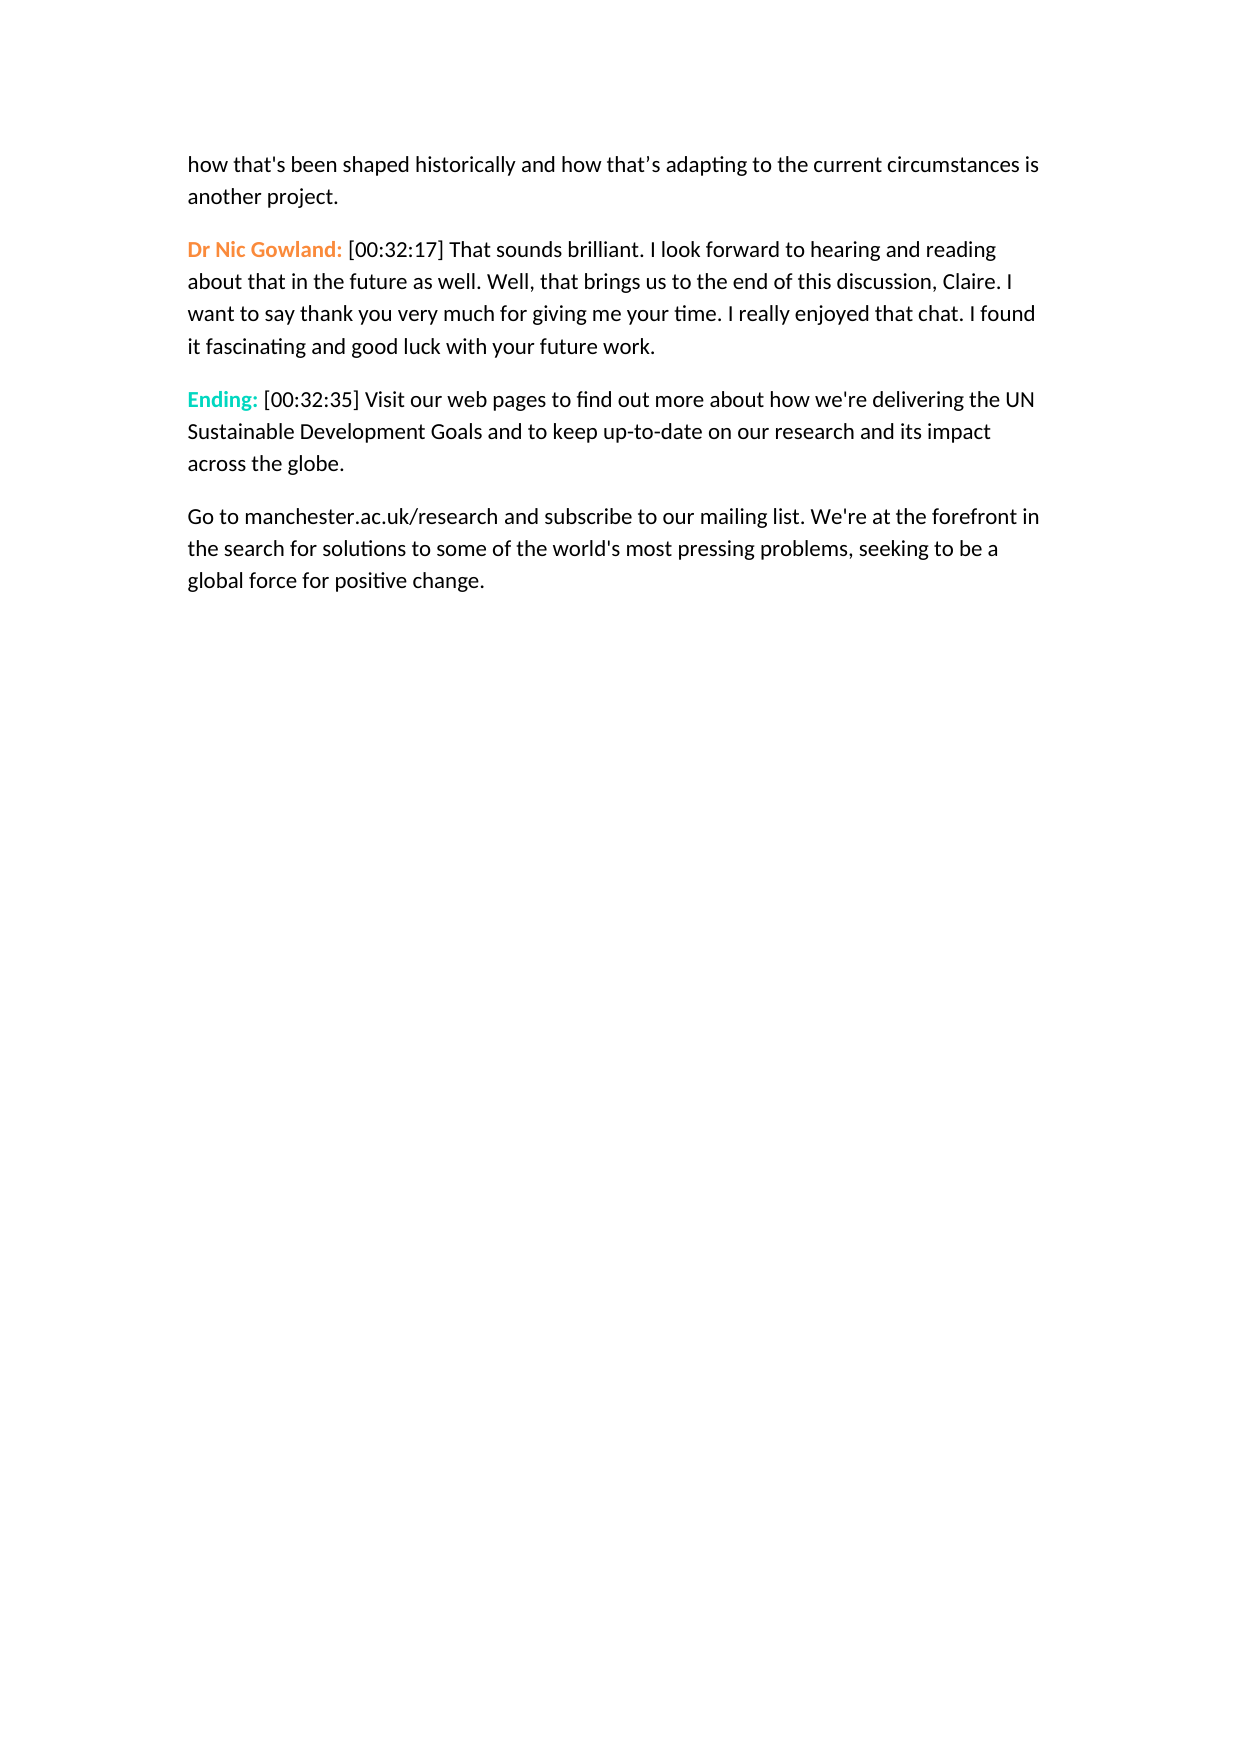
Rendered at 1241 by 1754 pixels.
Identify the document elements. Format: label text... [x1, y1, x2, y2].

text Dr Nic Gowland: [00:32:17] That sounds brilliant. I look forward to hearing and reading about that in the future as well. Well, that brings us to the end of this discussion, Claire. I want to say thank you very much for giving me your time. I really enjoyed that chat. I found it fascinating and good luck with your future work. [187, 235, 1053, 360]
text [187, 150, 1053, 210]
text Go to manchester.ac.uk/research and subscribe to our mailing list. We're at the forefront in the search for solutions to some of the world's most pressing problems, seeking to be a global force for positive change. [187, 502, 1053, 594]
text Ending: [00:32:35] Visit our web pages to find out more about how we're delivering the UN Sustainable Development Goals and to keep up-to-date on our research and its impact across the globe. [187, 385, 1053, 477]
